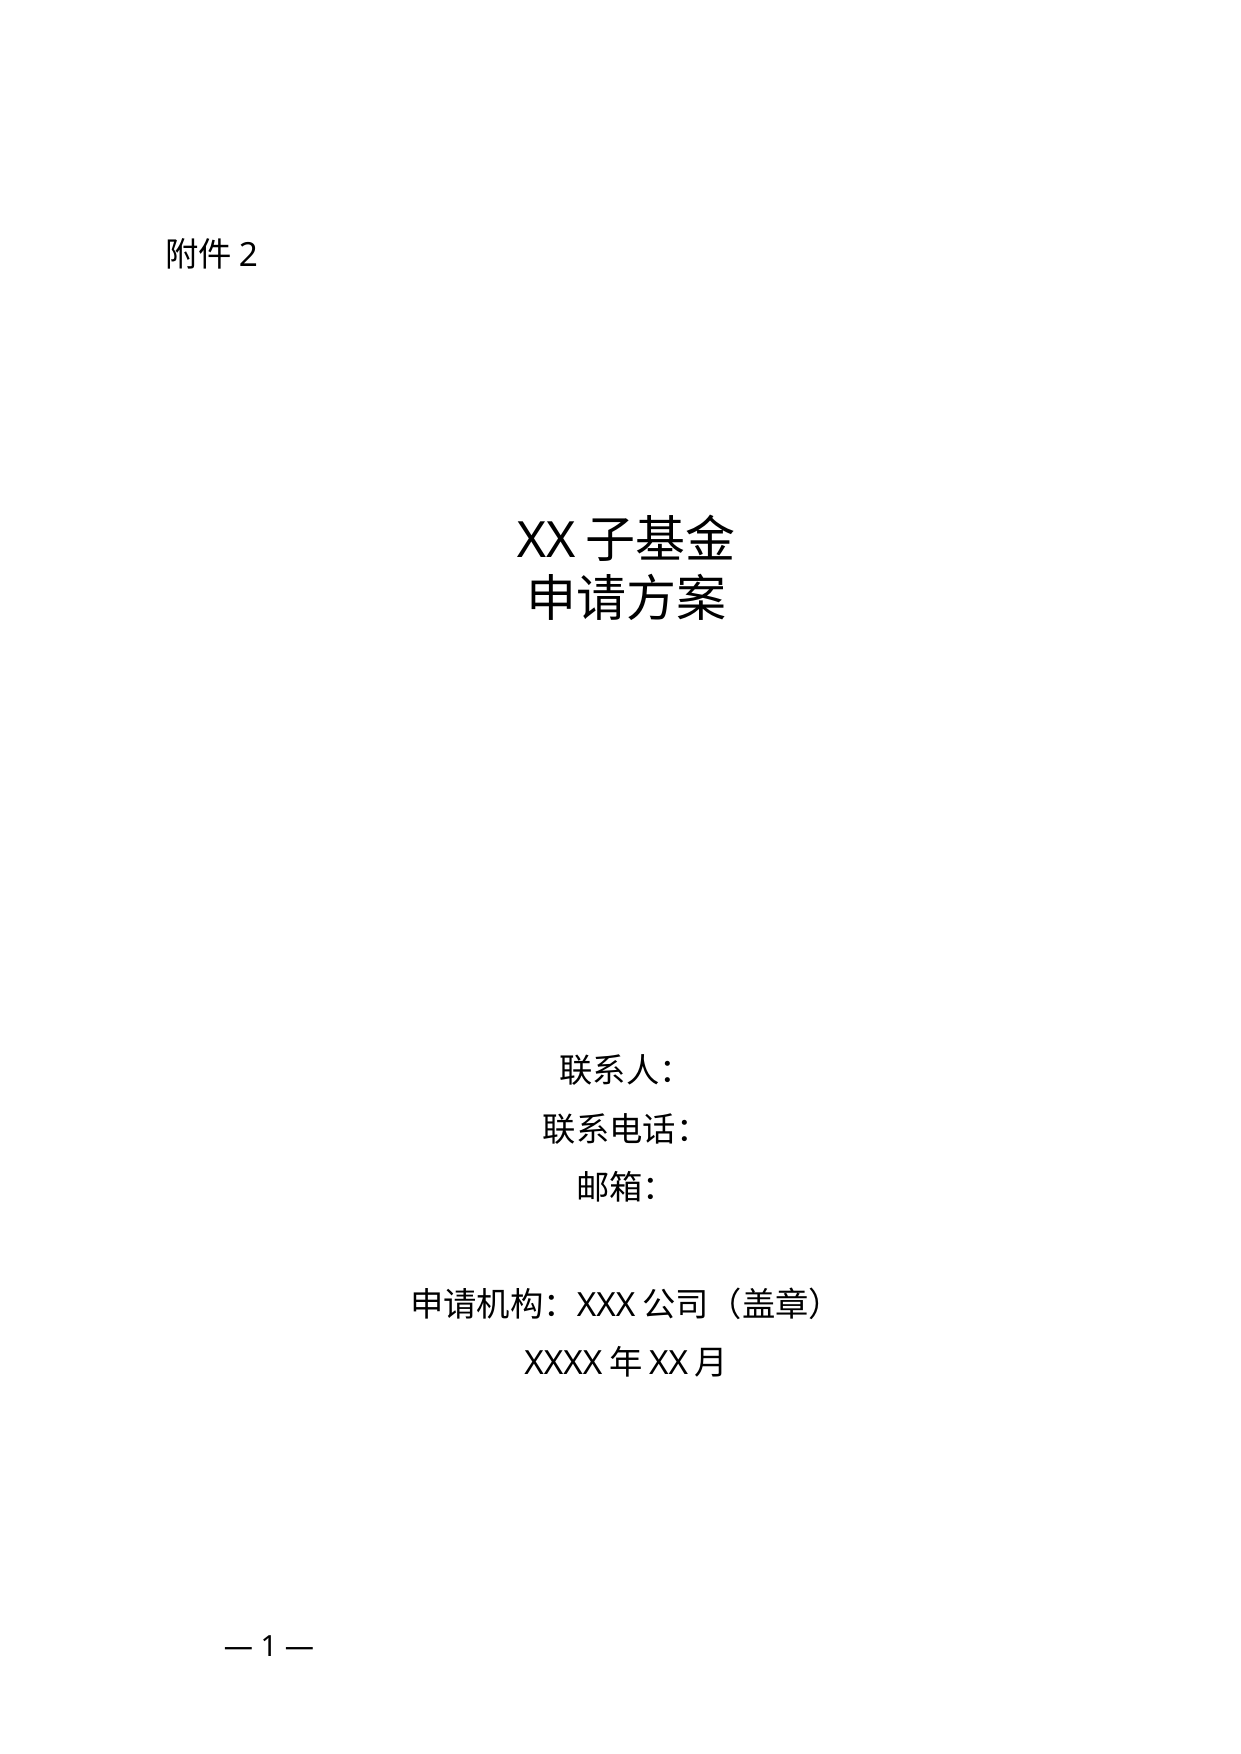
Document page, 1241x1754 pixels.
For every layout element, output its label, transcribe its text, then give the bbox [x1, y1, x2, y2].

text 申请方案 [165, 569, 1087, 628]
text 邮箱： [165, 1153, 1087, 1211]
text XX子基金 [165, 511, 1087, 569]
text 附件2 [165, 219, 1087, 278]
text 联系人： [165, 1036, 1087, 1094]
text 申请机构：XXX公司（盖章） [165, 1269, 1087, 1328]
text 联系电话： [165, 1094, 1087, 1153]
text XXXX年XX月 [165, 1328, 1087, 1386]
